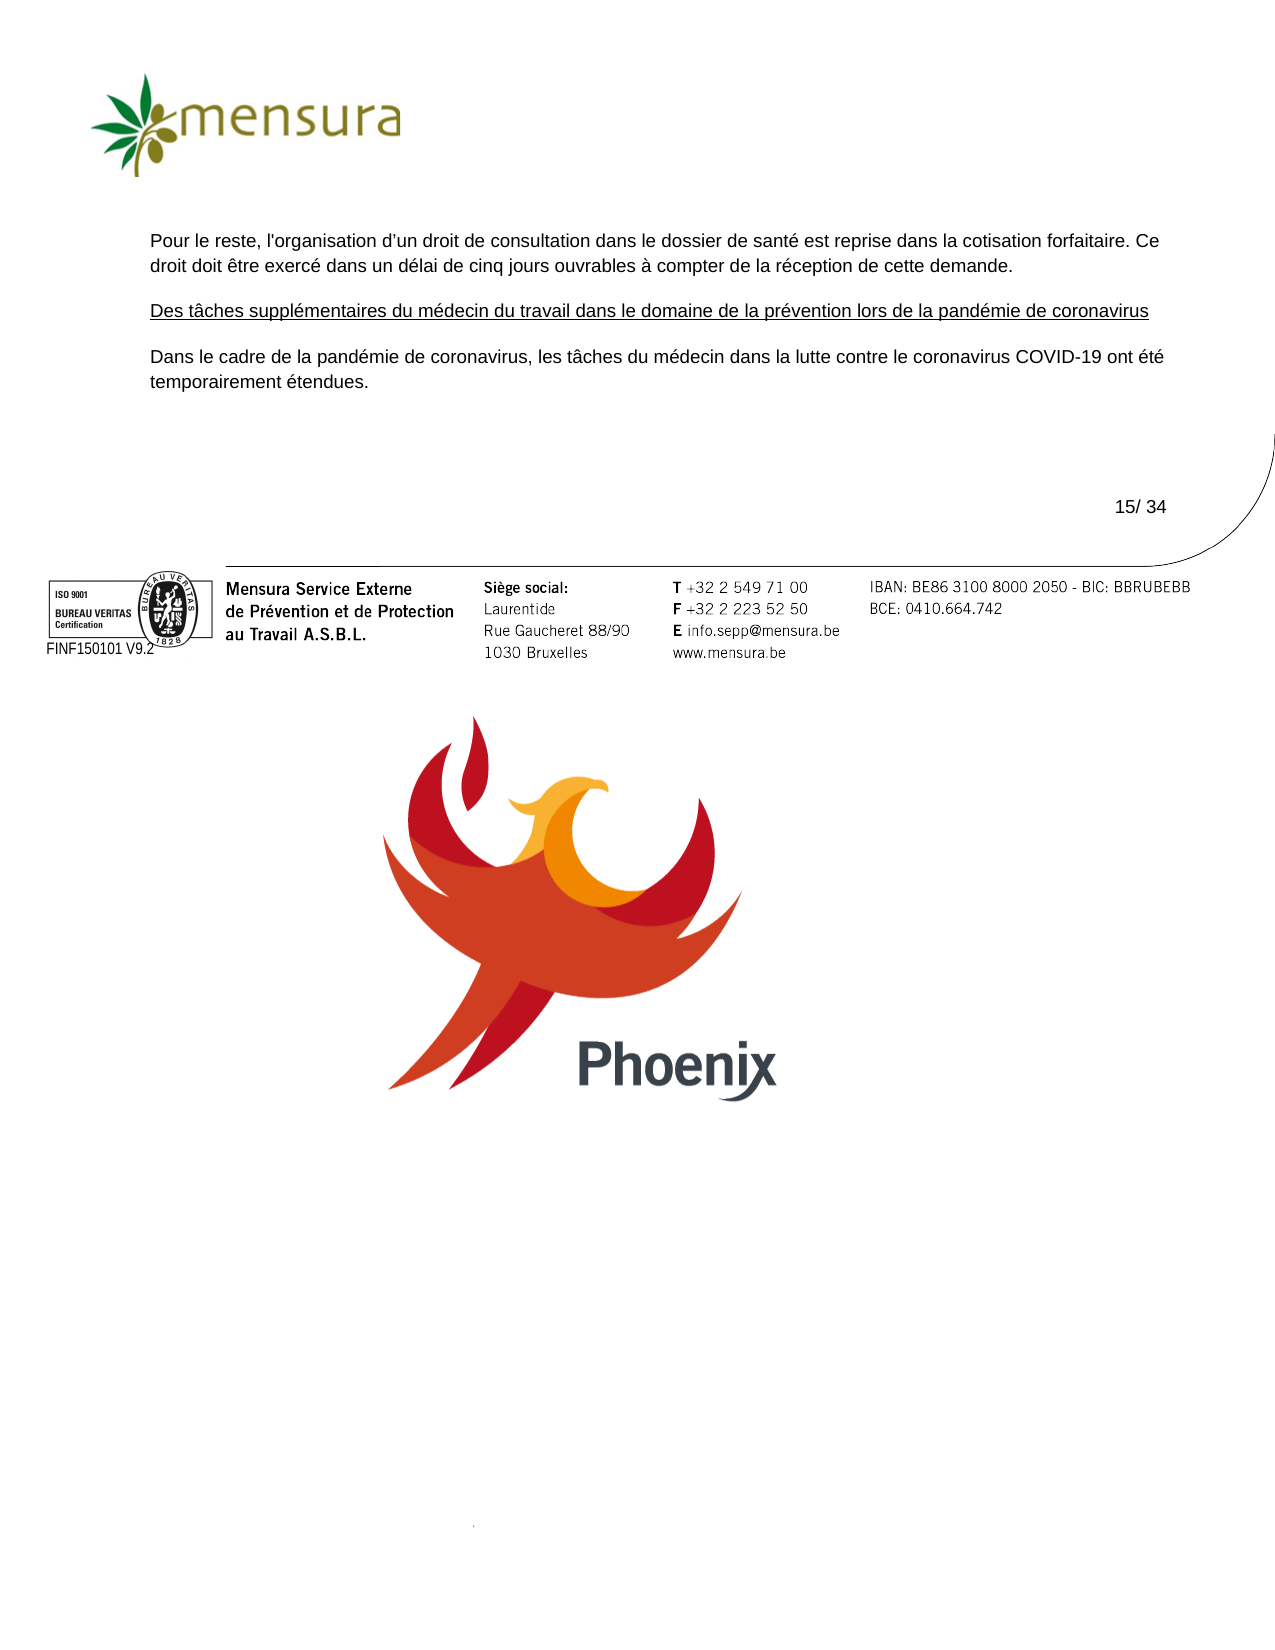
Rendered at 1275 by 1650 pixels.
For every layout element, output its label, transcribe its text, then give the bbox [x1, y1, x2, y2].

picture [40, 434, 1275, 1527]
picture [91, 73, 401, 177]
text Des tâches supplémentaires du médecin du travail dans le domaine de la prévention lors de la pandémie de coronavirus [150, 300, 1167, 322]
text Pour le reste, l'organisation d’un droit de consultation dans le dossier de santé est reprise dans la cotisation forfaitaire. Ce droit doit être exercé dans un délai de cinq jours ouvrables à compter de la réception de cette demande. [150, 230, 1169, 276]
text Dans le cadre de la pandémie de coronavirus, les tâches du médecin dans la lutte contre le coronavirus COVID-19 ont été temporairement étendues. [150, 346, 1167, 392]
